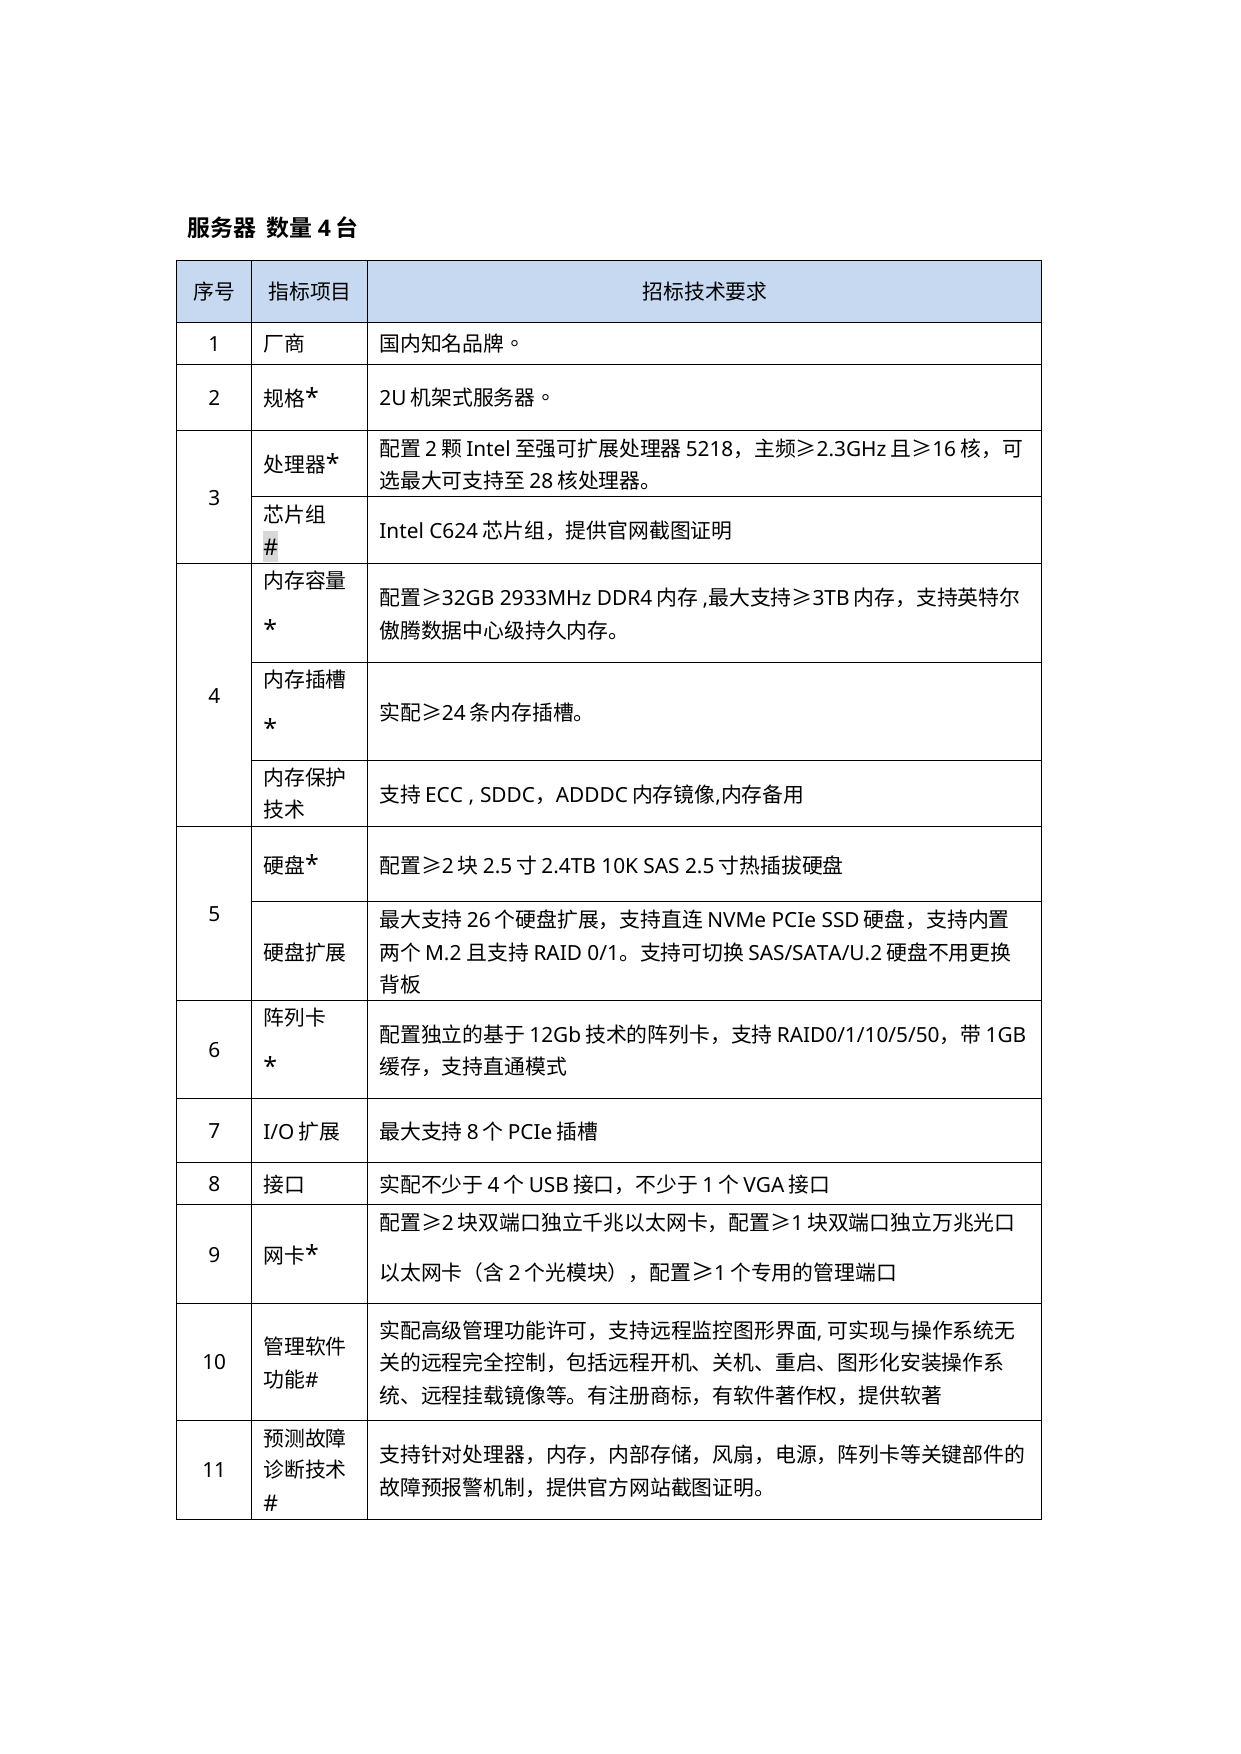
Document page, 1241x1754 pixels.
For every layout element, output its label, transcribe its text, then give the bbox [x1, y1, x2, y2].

table_header 招标技术要求 [368, 261, 1041, 322]
table_cell 配置≥2块双端口独立千兆以太网卡，配置≥1块双端口独立万兆光口以太网卡（含2个光模块），配置≥1个专用的管理端口 [368, 1205, 1041, 1303]
table_cell 配置≥32GB 2933MHz DDR4内存 ,最大支持≥3TB内存，支持英特尔傲腾数据中心级持久内存。 [368, 564, 1041, 662]
table_cell 内存容量* [252, 564, 367, 662]
table_cell 网卡* [252, 1205, 367, 1303]
table_cell 芯片组 # [252, 497, 367, 563]
table_cell 配置独立的基于12Gb技术的阵列卡，支持RAID0/1/10/5/50，带1GB缓存，支持直通模式 [368, 1001, 1041, 1098]
table_cell 3 [177, 431, 251, 563]
table_header 序号 [177, 261, 251, 322]
text 服务器 数量 4台 [187, 194, 1053, 259]
table_cell 实配≥24条内存插槽。 [368, 663, 1041, 760]
table_cell 厂商 [252, 323, 367, 364]
table_cell 预测故障诊断技术# [252, 1421, 367, 1518]
table_cell 硬盘* [252, 827, 367, 901]
table_cell 4 [177, 564, 251, 826]
table_cell 6 [177, 1001, 251, 1098]
table_cell 2 [177, 365, 251, 430]
table_cell 实配高级管理功能许可，支持远程监控图形界面, 可实现与操作系统无关的远程完全控制，包括远程开机、关机、重启、图形化安装操作系统、远程挂载镜像等。有注册商标，有软件著作权，提供软著 [368, 1304, 1041, 1420]
table_cell 10 [177, 1304, 251, 1420]
table_cell 2U机架式服务器。 [368, 365, 1041, 430]
table_cell 支持ECC , SDDC，ADDDC内存镜像,内存备用 [368, 761, 1041, 826]
table_cell 9 [177, 1205, 251, 1303]
table_cell 8 [177, 1163, 251, 1204]
table_cell 国内知名品牌。 [368, 323, 1041, 364]
table_cell 内存保护技术 [252, 761, 367, 826]
table_cell 支持针对处理器，内存，内部存储，风扇，电源，阵列卡等关键部件的故障预报警机制，提供官方网站截图证明。 [368, 1421, 1041, 1518]
table_cell 接口 [252, 1163, 367, 1204]
table_cell 规格* [252, 365, 367, 430]
table_cell 处理器* [252, 431, 367, 496]
table_cell 硬盘扩展 [252, 902, 367, 1000]
table_cell 最大支持26个硬盘扩展，支持直连NVMe PCIe SSD硬盘，支持内置两个M.2 且支持RAID 0/1。支持可切换SAS/SATA/U.2硬盘不用更换背板 [368, 902, 1041, 1000]
table_header 指标项目 [252, 261, 367, 322]
table_cell 5 [177, 827, 251, 1000]
table_cell 配置≥2块2.5寸2.4TB 10K SAS 2.5寸热插拔硬盘 [368, 827, 1041, 901]
table_cell 1 [177, 323, 251, 364]
table_cell 管理软件功能# [252, 1304, 367, 1420]
table_cell 11 [177, 1421, 251, 1518]
table_cell 阵列卡 * [252, 1001, 367, 1098]
table_cell Intel C624芯片组，提供官网截图证明 [368, 497, 1041, 563]
table_cell 7 [177, 1099, 251, 1162]
table_cell 配置2颗Intel至强可扩展处理器5218，主频≥2.3GHz且≥16核，可选最大可支持至28核处理器。 [368, 431, 1041, 496]
table_cell 内存插槽* [252, 663, 367, 760]
table_cell I/O扩展 [252, 1099, 367, 1162]
table_cell 实配不少于4个USB接口，不少于1个VGA接口 [368, 1163, 1041, 1204]
table_cell 最大支持8个PCIe插槽 [368, 1099, 1041, 1162]
